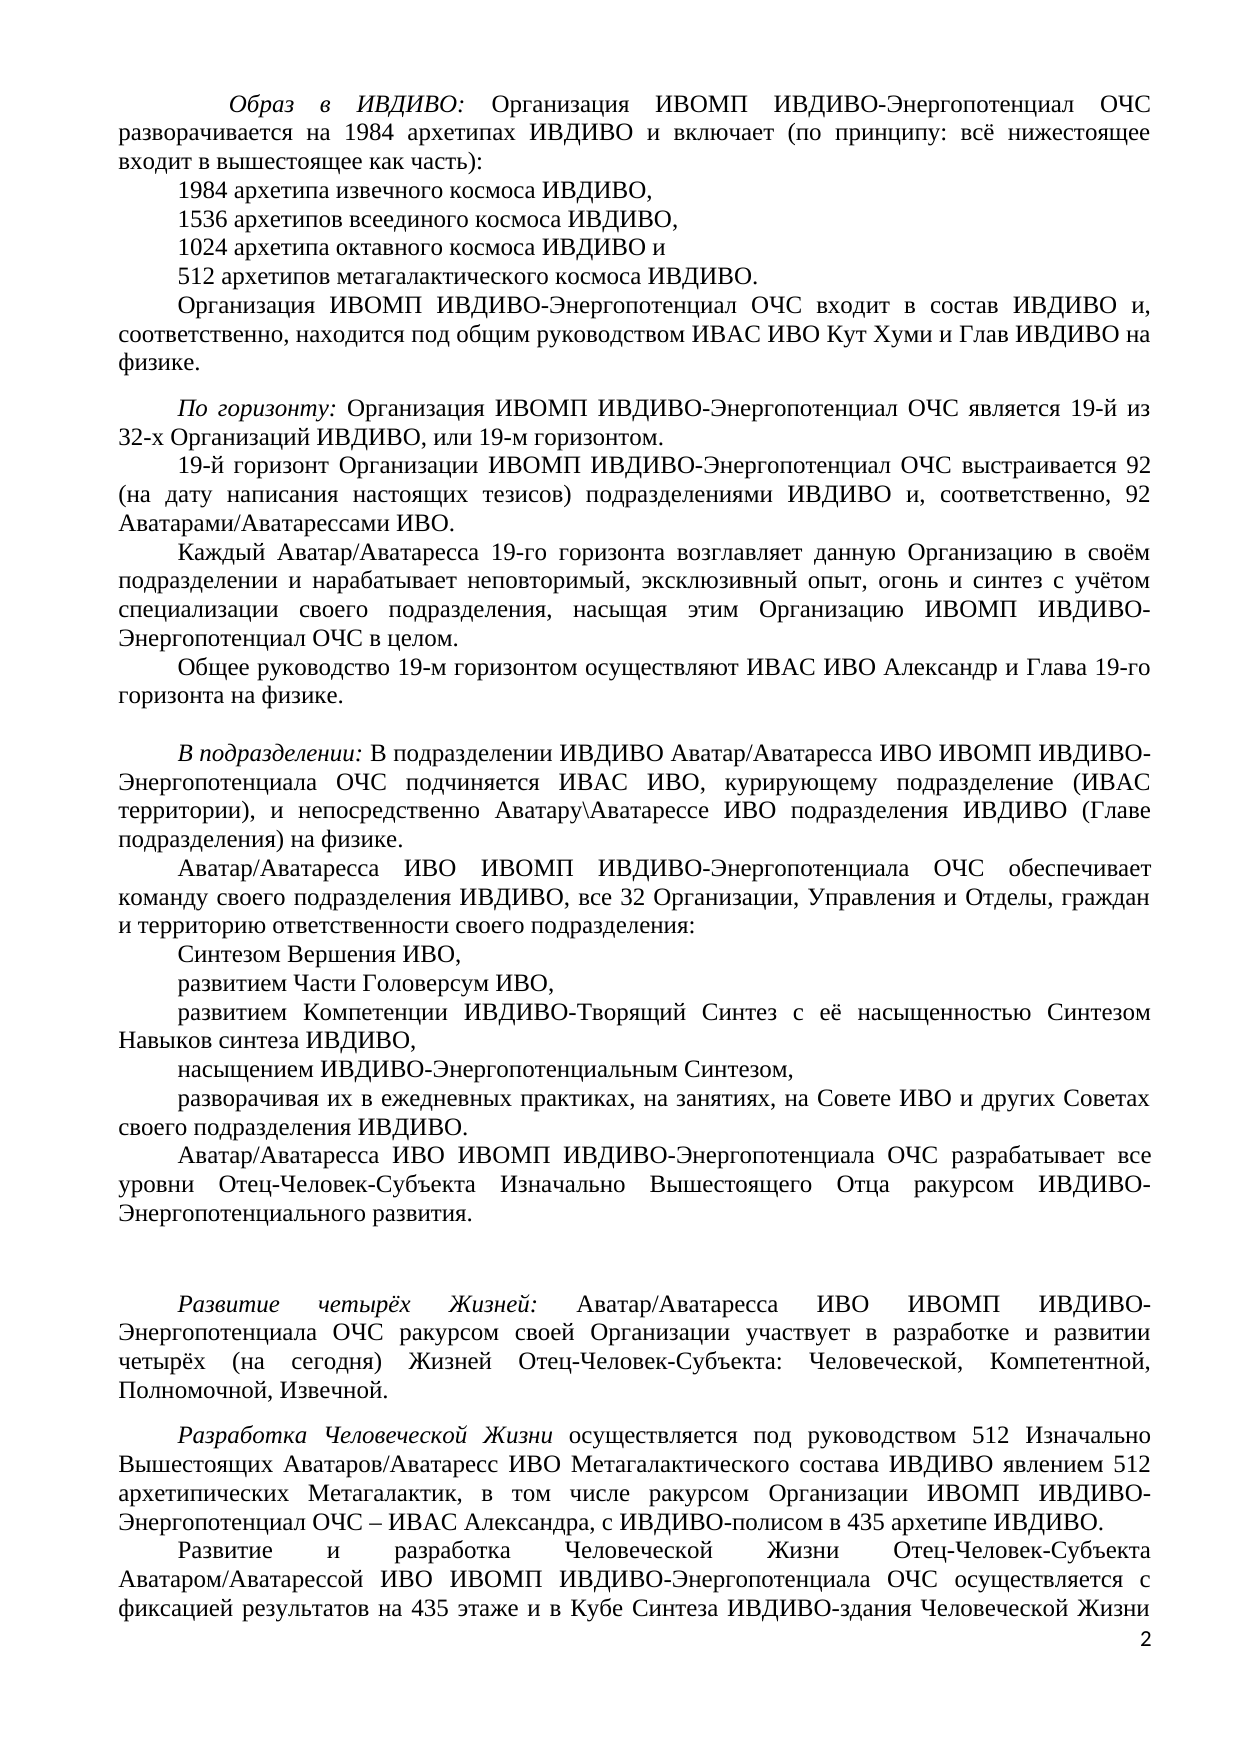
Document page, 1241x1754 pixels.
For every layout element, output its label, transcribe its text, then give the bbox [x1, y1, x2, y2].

text 1984 архетипа извечного космоса ИВДИВО, [118, 175, 1152, 204]
text развитием Части Головерсум ИВО, [118, 968, 1152, 997]
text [118, 1535, 1152, 1622]
text развитием Компетенции ИВДИВО-Творящий Синтез с её насыщенностью Синтезом Навыков синтеза ИВДИВО, [118, 997, 1152, 1054]
text разворачивая их в ежедневных практиках, на занятиях, на Совете ИВО и других Советах своего подразделения ИВДИВО. [118, 1083, 1152, 1140]
text 1024 архетипа октавного космоса ИВДИВО и [118, 232, 1152, 261]
text Организация ИВОМП ИВДИВО-Энергопотенциал ОЧС входит в состав ИВДИВО и, соответственно, находится под общим руководством ИВАС ИВО Кут Хуми и Глав ИВДИВО на физике. [118, 290, 1152, 376]
text 512 архетипов метагалактического космоса ИВДИВО. [118, 261, 1152, 290]
text Каждый Аватар/Аватаресса 19-го горизонта возглавляет данную Организацию в своём подразделении и нарабатывает неповторимый, эксклюзивный опыт, огонь и синтез с учётом специализации своего подразделения, насыщая этим Организацию ИВОМП ИВДИВО-Энергопотенциал ОЧС в целом. [118, 537, 1152, 652]
text В подразделении: В подразделении ИВДИВО Аватар/Аватаресса ИВО ИВОМП ИВДИВО-Энергопотенциала ОЧС подчиняется ИВАС ИВО, курирующему подразделение (ИВАС территории), и непосредственно Аватару\Аватарессе ИВО подразделения ИВДИВО (Главе подразделения) на физике. [118, 738, 1152, 853]
text 1536 архетипов всеединого космоса ИВДИВО, [118, 204, 1152, 232]
text Аватар/Аватаресса ИВО ИВОМП ИВДИВО-Энергопотенциала ОЧС обеспечивает команду своего подразделения ИВДИВО, все 32 Организации, Управления и Отделы, граждан и территорию ответственности своего подразделения: [118, 853, 1152, 939]
text Общее руководство 19-м горизонтом осуществляют ИВАС ИВО Александр и Глава 19-го горизонта на физике. [118, 652, 1152, 709]
text 19-й горизонт Организации ИВОМП ИВДИВО-Энергопотенциал ОЧС выстраивается 92 (на дату написания настоящих тезисов) подразделениями ИВДИВО и, соответственно, 92 Аватарами/Аватарессами ИВО. [118, 450, 1152, 537]
text Аватар/Аватаресса ИВО ИВОМП ИВДИВО-Энергопотенциала ОЧС разрабатывает все уровни Отец-Человек-Субъекта Изначально Вышестоящего Отца ракурсом ИВДИВО-Энергопотенциального развития. [118, 1140, 1152, 1227]
text насыщением ИВДИВО-Энергопотенциальным Синтезом, [118, 1054, 1152, 1083]
text По горизонту: Организация ИВОМП ИВДИВО-Энергопотенциал ОЧС является 19-й из 32-х Организаций ИВДИВО, или 19-м горизонтом. [118, 393, 1152, 450]
text Разработка Человеческой Жизни осуществляется под руководством 512 Изначально Вышестоящих Аватаров/Аватаресс ИВО Метагалактического состава ИВДИВО явлением 512 архетипических Метагалактик, в том числе ракурсом Организации ИВОМП ИВДИВО-Энергопотенциал ОЧС – ИВАС Александра, с ИВДИВО-полисом в 435 архетипе ИВДИВО. [118, 1420, 1152, 1535]
text Образ в ИВДИВО: Организация ИВОМП ИВДИВО-Энергопотенциал ОЧС разворачивается на 1984 архетипах ИВДИВО и включает (по принципу: всё нижестоящее входит в вышестоящее как часть): [118, 89, 1152, 175]
text Синтезом Вершения ИВО, [118, 939, 1152, 968]
text Развитие четырёх Жизней: Аватар/Аватаресса ИВО ИВОМП ИВДИВО-Энергопотенциала ОЧС ракурсом своей Организации участвует в разработке и развитии четырёх (на сегодня) Жизней Отец-Человек-Субъекта: Человеческой, Компетентной, Полномочной, Извечной. [118, 1289, 1152, 1404]
